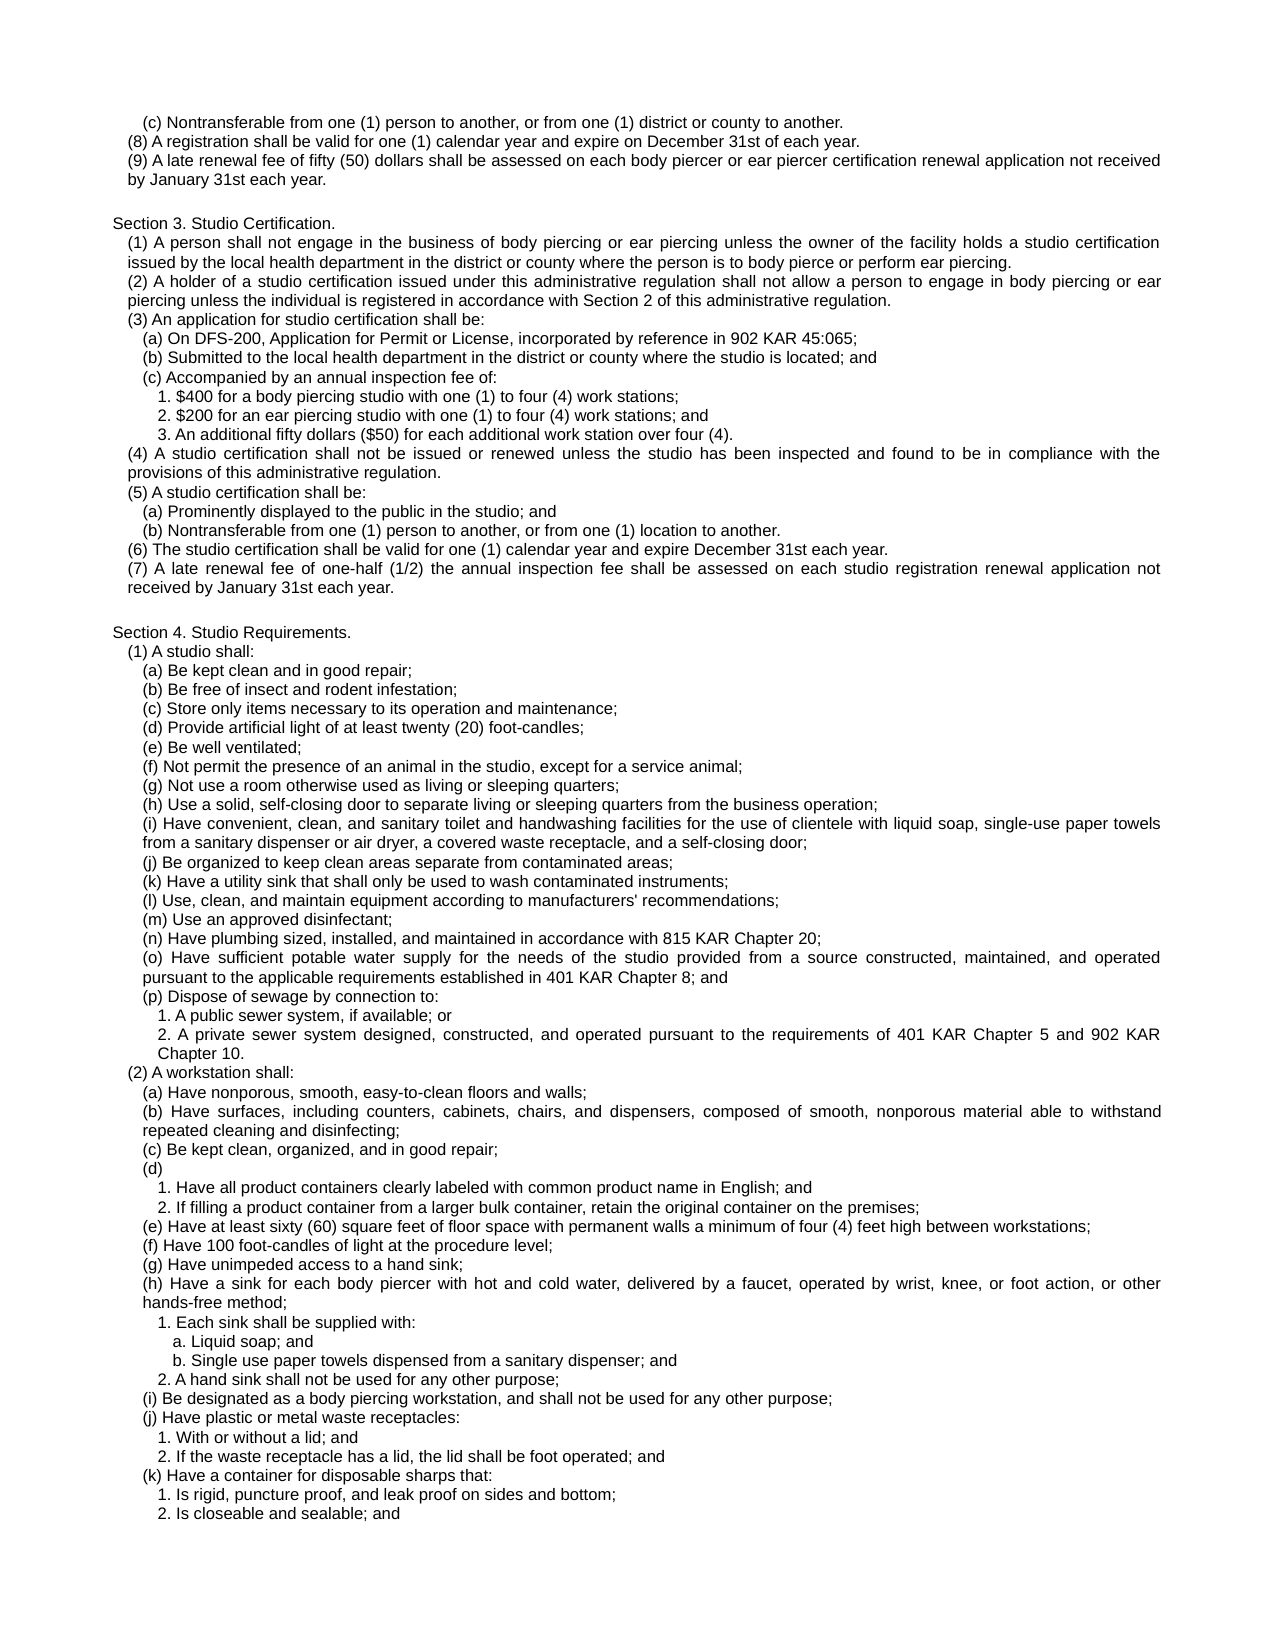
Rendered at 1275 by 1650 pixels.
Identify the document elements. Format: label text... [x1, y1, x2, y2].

text 1. $400 for a body piercing studio with one (1) to four (4) work stations; [157, 387, 1162, 406]
text 3. An additional fifty dollars ($50) for each additional work station over four (4). [157, 425, 1162, 444]
text (f) Not permit the presence of an animal in the studio, except for a service animal; [142, 757, 1162, 776]
text 2. If the waste receptacle has a lid, the lid shall be foot operated; and [157, 1447, 1162, 1466]
text (g) Not use a room otherwise used as living or sleeping quarters; [142, 776, 1162, 795]
text 1. Each sink shall be supplied with: [157, 1312, 1162, 1332]
text 1. Have all product containers clearly labeled with common product name in English; and [157, 1178, 1162, 1197]
text (5) A studio certification shall be: [127, 482, 1162, 502]
text 2. A private sewer system designed, constructed, and operated pursuant to the requirements of 401 KAR Chapter 5 and 902 KAR Chapter 10. [157, 1025, 1162, 1063]
text 1. A public sewer system, if available; or [157, 1006, 1162, 1025]
text (b) Have surfaces, including counters, cabinets, chairs, and dispensers, composed of smooth, nonporous material able to withstand repeated cleaning and disinfecting; [142, 1102, 1162, 1140]
text (g) Have unimpeded access to a hand sink; [142, 1255, 1162, 1274]
text (c) Be kept clean, organized, and in good repair; [142, 1140, 1162, 1159]
text (a) On DFS-200, Application for Permit or License, incorporated by reference in 902 KAR 45:065; [142, 329, 1162, 348]
text (p) Dispose of sewage by connection to: [142, 987, 1162, 1006]
text (a) Have nonporous, smooth, easy-to-clean floors and walls; [142, 1082, 1162, 1102]
text (f) Have 100 foot-candles of light at the procedure level; [142, 1236, 1162, 1255]
text (m) Use an approved disinfectant; [142, 910, 1162, 929]
text 1. With or without a lid; and [157, 1427, 1162, 1447]
text (4) A studio certification shall not be issued or renewed unless the studio has been inspected and found to be in compliance with the provisions of this administrative regulation. [127, 444, 1162, 482]
text (9) A late renewal fee of fifty (50) dollars shall be assessed on each body piercer or ear piercer certification renewal application not received by January 31st each year. [127, 151, 1162, 189]
text (b) Submitted to the local health department in the district or county where the studio is located; and [142, 348, 1162, 367]
text (7) A late renewal fee of one-half (1/2) the annual inspection fee shall be assessed on each studio registration renewal application not received by January 31st each year. [127, 559, 1162, 597]
text (c) Store only items necessary to its operation and maintenance; [142, 699, 1162, 718]
text (k) Have a utility sink that shall only be used to wash contaminated instruments; [142, 872, 1162, 891]
text 2. A hand sink shall not be used for any other purpose; [157, 1370, 1162, 1389]
text 2. If filling a product container from a larger bulk container, retain the original container on the premises; [157, 1197, 1162, 1217]
text (a) Prominently displayed to the public in the studio; and [142, 502, 1162, 521]
text (b) Nontransferable from one (1) person to another, or from one (1) location to another. [142, 521, 1162, 540]
text (h) Use a solid, self-closing door to separate living or sleeping quarters from the business operation; [142, 795, 1162, 814]
text (e) Be well ventilated; [142, 737, 1162, 757]
text (h) Have a sink for each body piercer with hot and cold water, delivered by a faucet, operated by wrist, knee, or foot action, or other hands-free method; [142, 1274, 1162, 1312]
text (2) A workstation shall: [127, 1063, 1162, 1082]
text Section 3. Studio Certification. [112, 214, 1162, 233]
text b. Single use paper towels dispensed from a sanitary dispenser; and [172, 1351, 1162, 1370]
text Section 4. Studio Requirements. [112, 622, 1162, 642]
text (3) An application for studio certification shall be: [127, 310, 1162, 329]
text (e) Have at least sixty (60) square feet of floor space with permanent walls a minimum of four (4) feet high between workstations; [142, 1217, 1162, 1236]
text 1. Is rigid, puncture proof, and leak proof on sides and bottom; [157, 1485, 1162, 1504]
text (i) Have convenient, clean, and sanitary toilet and handwashing facilities for the use of clientele with liquid soap, single-use paper towels from a sanitary dispenser or air dryer, a covered waste receptacle, and a self-closing door; [142, 814, 1162, 852]
text (d) Provide artificial light of at least twenty (20) foot-candles; [142, 718, 1162, 737]
text (c) Accompanied by an annual inspection fee of: [142, 367, 1162, 387]
text (2) A holder of a studio certification issued under this administrative regulation shall not allow a person to engage in body piercing or ear piercing unless the individual is registered in accordance with Section 2 of this administrative regulation. [127, 272, 1162, 310]
text (n) Have plumbing sized, installed, and maintained in accordance with 815 KAR Chapter 20; [142, 929, 1162, 948]
text (d) [142, 1159, 1162, 1178]
text (1) A person shall not engage in the business of body piercing or ear piercing unless the owner of the facility holds a studio certification issued by the local health department in the district or county where the person is to body pierce or perform ear piercing. [127, 233, 1162, 272]
text (j) Be organized to keep clean areas separate from contaminated areas; [142, 852, 1162, 872]
text (c) Nontransferable from one (1) person to another, or from one (1) district or county to another. [142, 112, 1162, 132]
text (1) A studio shall: [127, 642, 1162, 661]
text 2. Is closeable and sealable; and [157, 1504, 1162, 1523]
text (a) Be kept clean and in good repair; [142, 661, 1162, 680]
text 2. $200 for an ear piercing studio with one (1) to four (4) work stations; and [157, 406, 1162, 425]
text (6) The studio certification shall be valid for one (1) calendar year and expire December 31st each year. [127, 540, 1162, 559]
text (b) Be free of insect and rodent infestation; [142, 680, 1162, 699]
text (k) Have a container for disposable sharps that: [142, 1466, 1162, 1485]
text (i) Be designated as a body piercing workstation, and shall not be used for any other purpose; [142, 1389, 1162, 1408]
text (j) Have plastic or metal waste receptacles: [142, 1408, 1162, 1427]
text (l) Use, clean, and maintain equipment according to manufacturers' recommendations; [142, 891, 1162, 910]
text (8) A registration shall be valid for one (1) calendar year and expire on December 31st of each year. [127, 132, 1162, 151]
text a. Liquid soap; and [172, 1332, 1162, 1351]
text (o) Have sufficient potable water supply for the needs of the studio provided from a source constructed, maintained, and operated pursuant to the applicable requirements established in 401 KAR Chapter 8; and [142, 948, 1162, 987]
